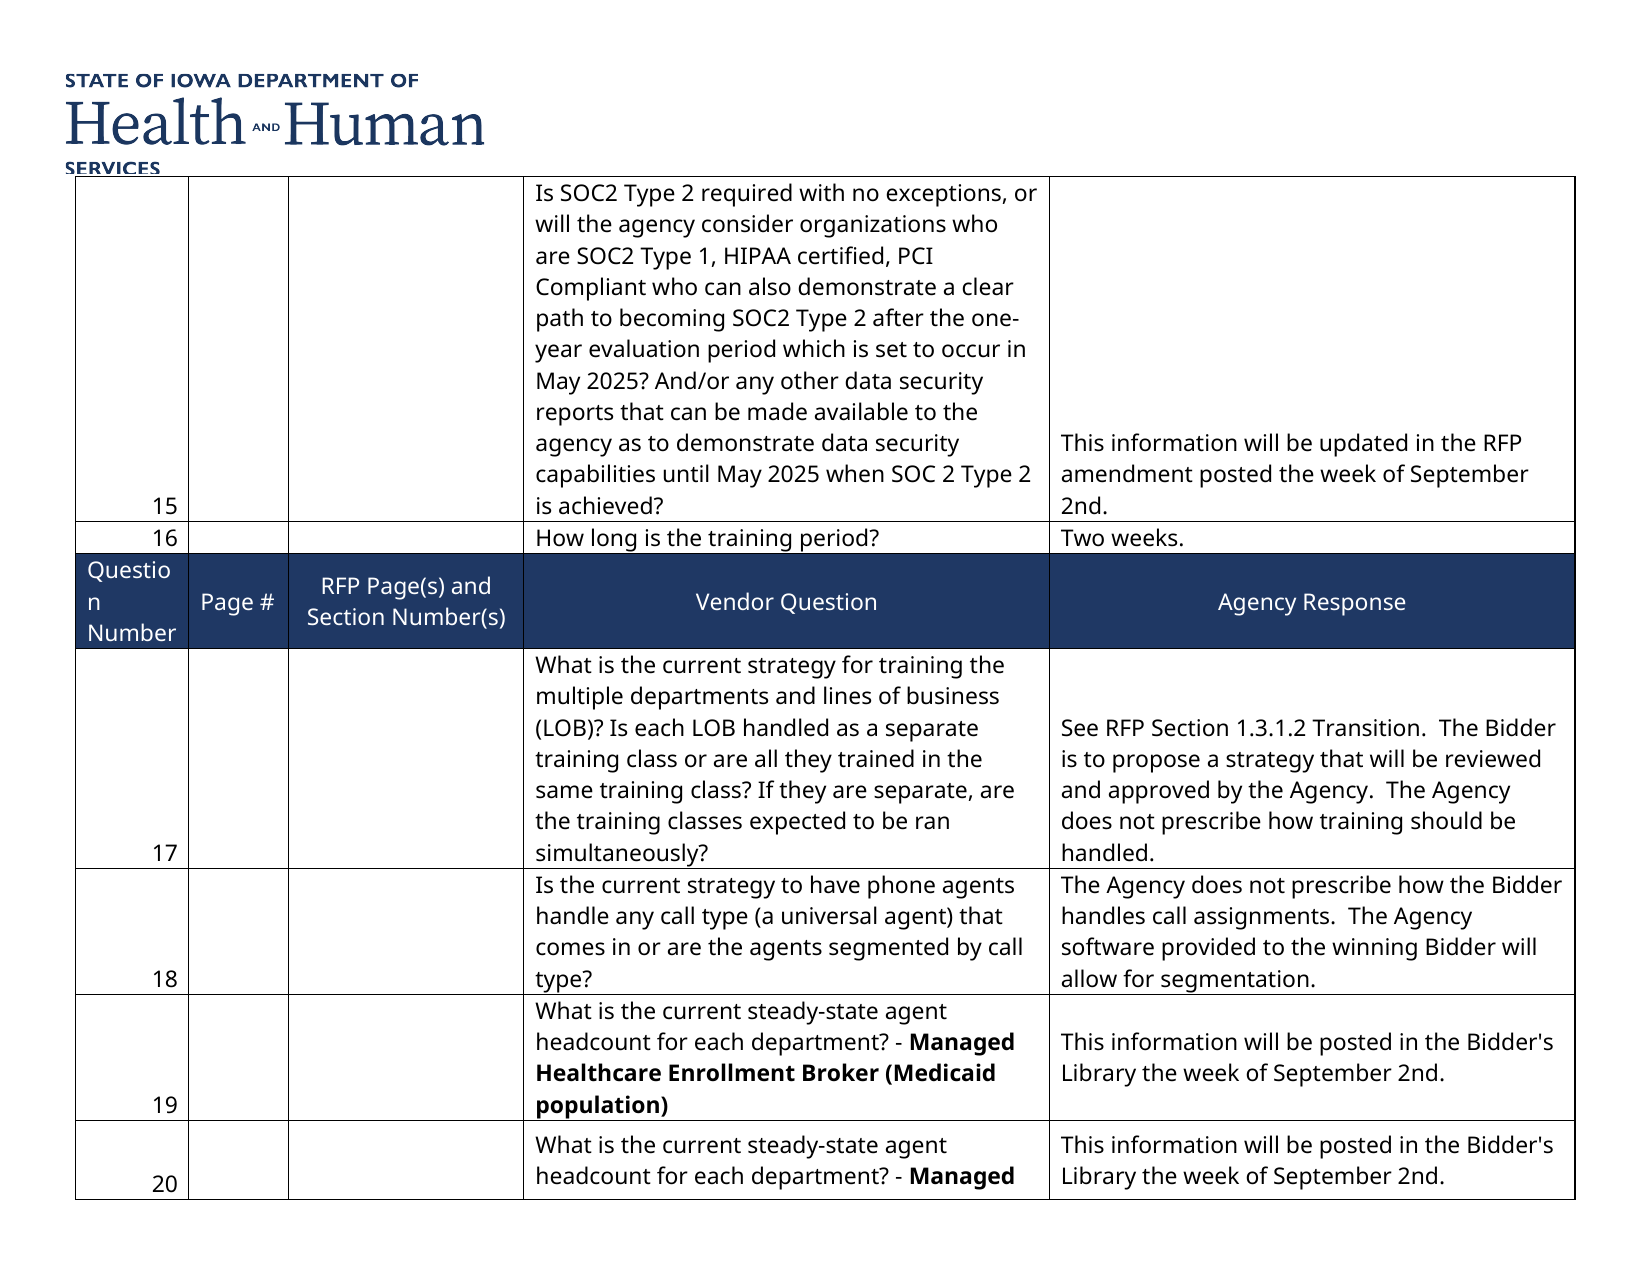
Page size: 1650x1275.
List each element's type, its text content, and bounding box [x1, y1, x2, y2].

table_cell This information will be updated in the RFP amendment posted the week of September 2nd. [1050, 177, 1574, 521]
table_cell Is the current strategy to have phone agents handle any call type (a universal agent) that comes in or are the agents segmented by call type? [524, 869, 1049, 994]
table_cell 18 [76, 869, 188, 994]
table_cell [189, 1121, 288, 1199]
table_cell 15 [76, 177, 188, 521]
table_cell [289, 177, 523, 521]
table_cell 16 [76, 522, 188, 553]
table_cell 17 [76, 649, 188, 868]
table_cell 20 [76, 1121, 188, 1199]
table_cell This information will be posted in the Bidder's Library the week of September 2nd. [1050, 1121, 1574, 1199]
table_cell [189, 522, 288, 553]
table_cell What is the current steady-state agent headcount for each department? - Managed Healthcare Enrollment Broker (Medicaid population) [524, 995, 1049, 1120]
table_cell Question Number [76, 554, 188, 648]
table_cell Is SOC2 Type 2 required with no exceptions, or will the agency consider organizations who are SOC2 Type 1, HIPAA certified, PCI Compliant who can also demonstrate a clear path to becoming SOC2 Type 2 after the one-year evaluation period which is set to occur in May 2025? And/or any other data security reports that can be made available to the agency as to demonstrate data security capabilities until May 2025 when SOC 2 Type 2 is achieved? [524, 177, 1049, 521]
table_cell [189, 869, 288, 994]
table_cell Agency Response [1050, 554, 1574, 648]
table_cell 19 [76, 995, 188, 1120]
table_cell How long is the training period? [524, 522, 1049, 553]
table_cell RFP Page(s) and Section Number(s) [289, 554, 523, 648]
table_cell [289, 522, 523, 553]
table_cell [289, 1121, 523, 1199]
table_cell What is the current strategy for training the multiple departments and lines of business (LOB)? Is each LOB handled as a separate training class or are all they trained in the same training class? If they are separate, are the training classes expected to be ran simultaneously? [524, 649, 1049, 868]
table_cell Two weeks. [1050, 522, 1574, 553]
table_cell Vendor Question [524, 554, 1049, 648]
table_cell Page # [189, 554, 288, 648]
table_cell The Agency does not prescribe how the Bidder handles call assignments. The Agency software provided to the winning Bidder will allow for segmentation. [1050, 869, 1574, 994]
table_cell [189, 177, 288, 521]
table_cell [189, 649, 288, 868]
picture [65, 73, 485, 174]
table_cell [189, 995, 288, 1120]
table_cell [289, 995, 523, 1120]
table_cell What is the current steady-state agent headcount for each department? - Managed Healthcare Enrollment Broker (hawk-I population) [524, 1121, 1049, 1199]
table_cell This information will be posted in the Bidder's Library the week of September 2nd. [1050, 995, 1574, 1120]
table_cell [289, 649, 523, 868]
table_cell See RFP Section 1.3.1.2 Transition. The Bidder is to propose a strategy that will be reviewed and approved by the Agency. The Agency does not prescribe how training should be handled. [1050, 649, 1574, 868]
table_cell [289, 869, 523, 994]
